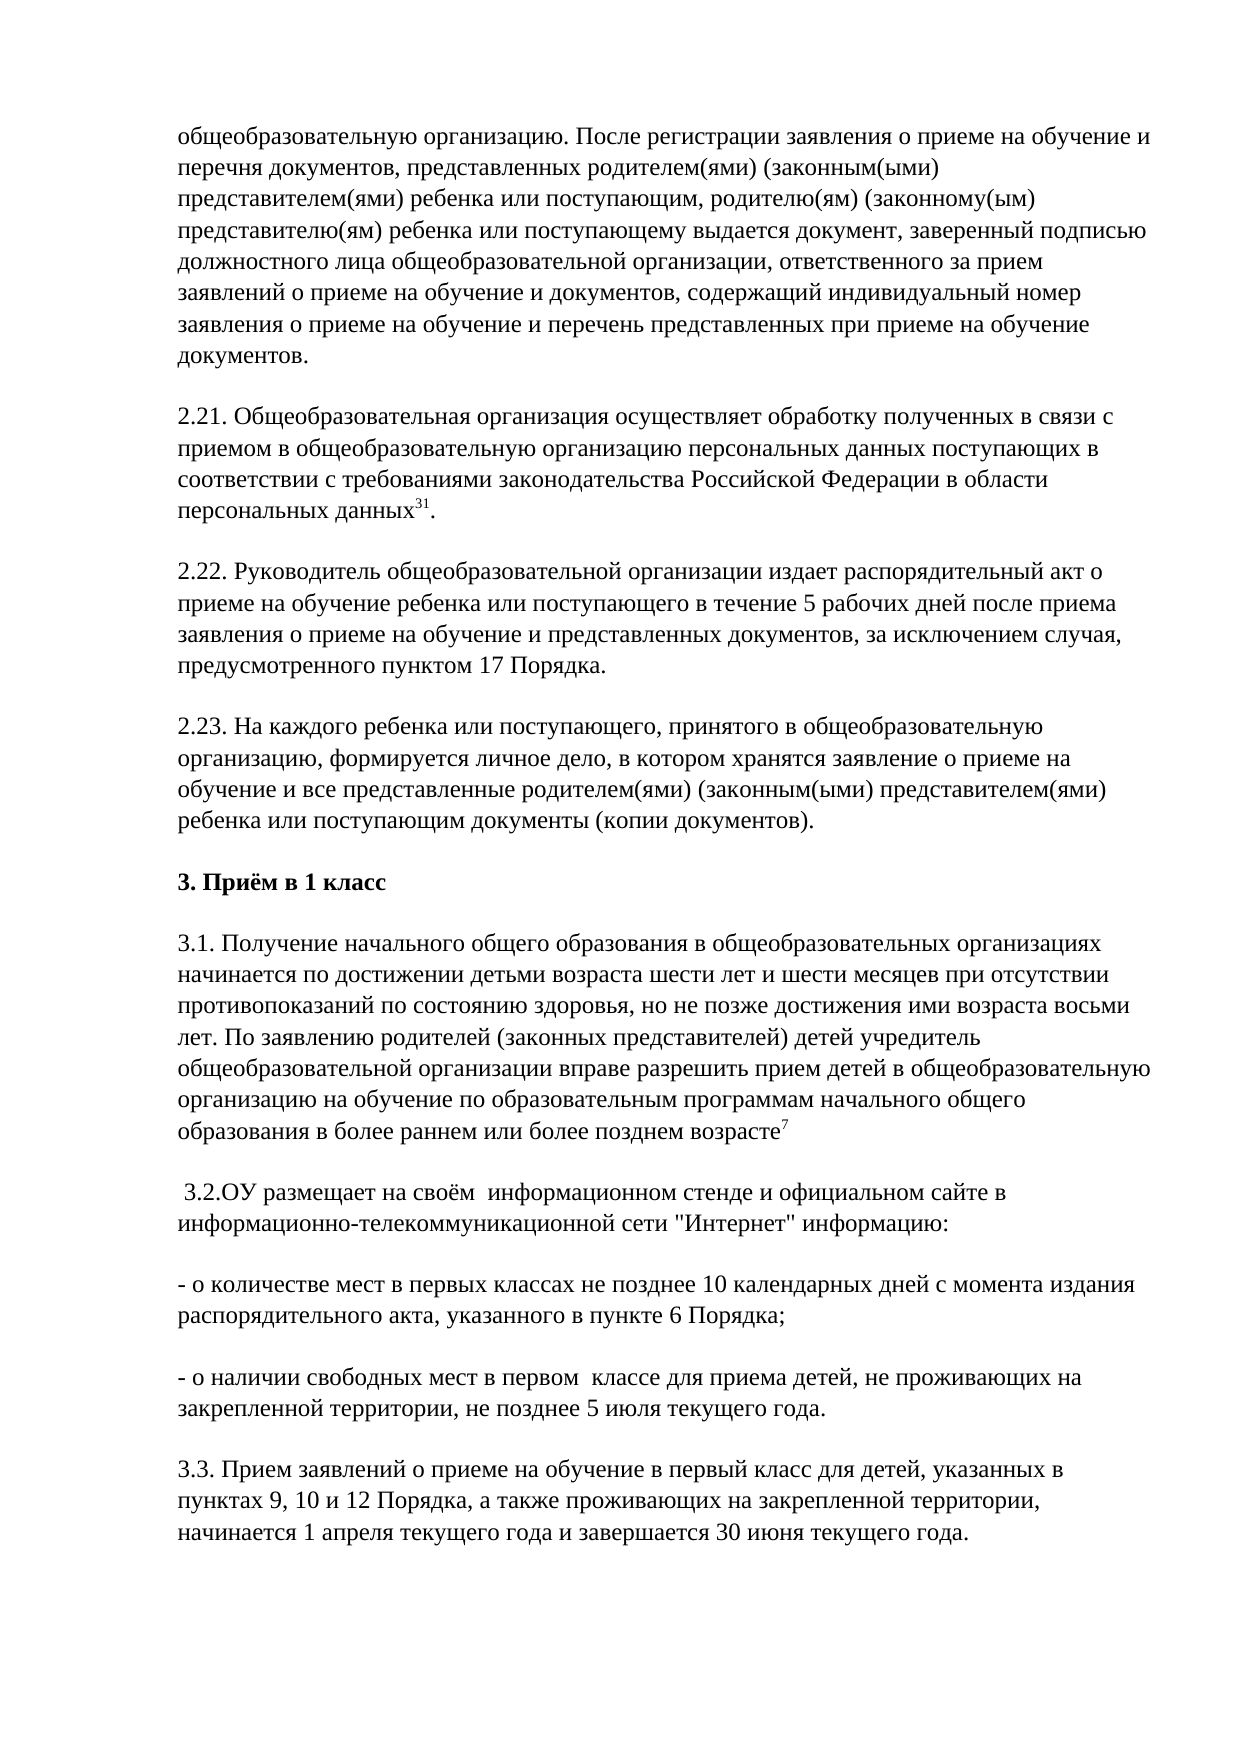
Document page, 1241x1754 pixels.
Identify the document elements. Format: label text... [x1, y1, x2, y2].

text 2.23. На каждого ребенка или поступающего, принятого в общеобразовательную организацию, формируется личное дело, в котором хранятся заявление о приеме на обучение и все представленные родителем(ями) (законным(ыми) представителем(ями) ребенка или поступающим документы (копии документов). [177, 709, 1152, 834]
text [177, 118, 1152, 369]
text 3.1. Получение начального общего образования в общеобразовательных организациях начинается по достижении детьми возраста шести лет и шести месяцев при отсутствии противопоказаний по состоянию здоровья, но не позже достижения ими возраста восьми лет. По заявлению родителей (законных представителей) детей учредитель общеобразовательной организации вправе разрешить прием детей в общеобразовательную организацию на обучение по образовательным программам начального общего образования в более раннем или более позднем возрасте7 [177, 925, 1152, 1144]
text 2.21. Общеобразовательная организация осуществляет обработку полученных в связи с приемом в общеобразовательную организацию персональных данных поступающих в соответствии с требованиями законодательства Российской Федерации в области персональных данных31. [177, 399, 1152, 524]
text 3.2.ОУ размещает на своём информационном стенде и официальном сайте в информационно-телекоммуникационной сети "Интернет" информацию: [177, 1174, 1152, 1237]
text 2.22. Руководитель общеобразовательной организации издает распорядительный акт о приеме на обучение ребенка или поступающего в течение 5 рабочих дней после приема заявления о приеме на обучение и представленных документов, за исключением случая, предусмотренного пунктом 17 Порядка. [177, 554, 1152, 679]
text 3. Приём в 1 класс [177, 864, 1152, 895]
text - о количестве мест в первых классах не позднее 10 календарных дней с момента издания распорядительного акта, указанного в пункте 6 Порядка; [177, 1267, 1152, 1329]
text - о наличии свободных мест в первом классе для приема детей, не проживающих на закрепленной территории, не позднее 5 июля текущего года. [177, 1359, 1152, 1422]
text 3.3. Прием заявлений о приеме на обучение в первый класс для детей, указанных в пунктах 9, 10 и 12 Порядка, а также проживающих на закрепленной территории, начинается 1 апреля текущего года и завершается 30 июня текущего года. [177, 1451, 1152, 1545]
